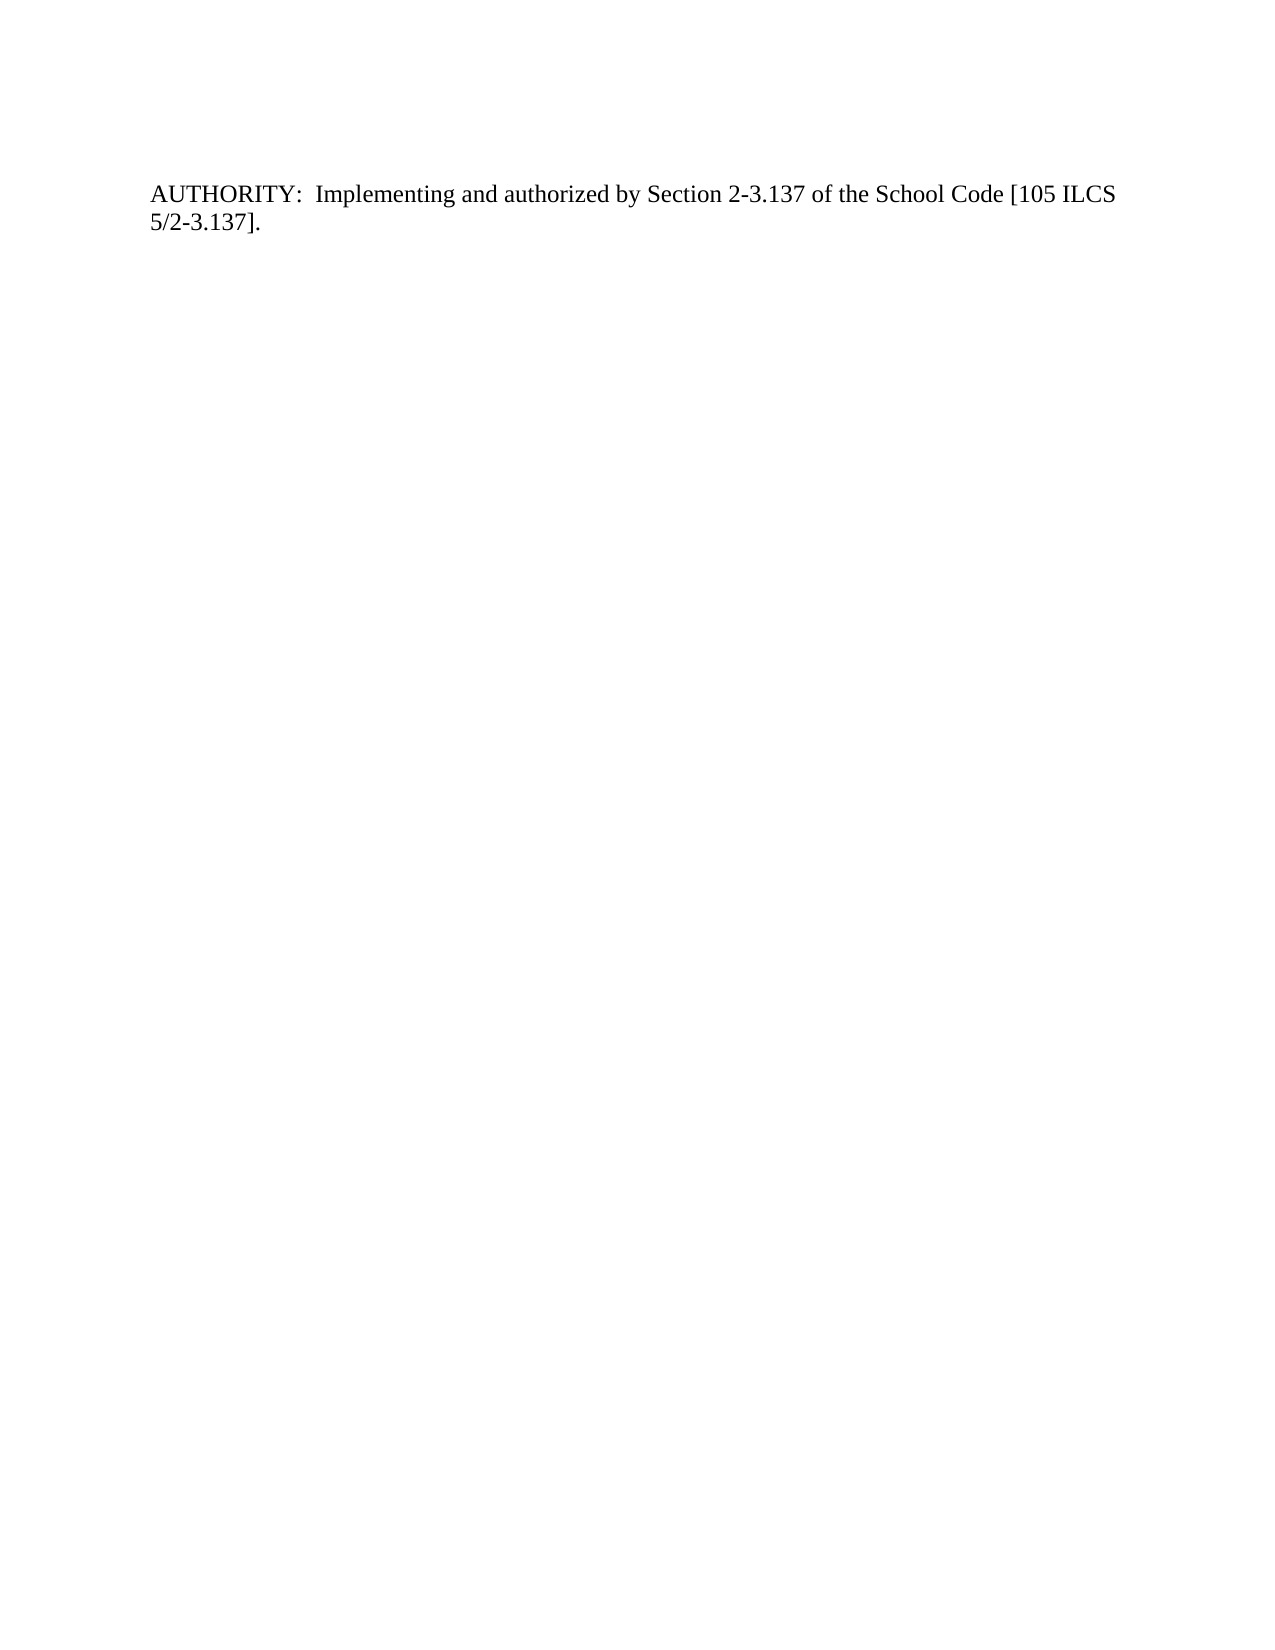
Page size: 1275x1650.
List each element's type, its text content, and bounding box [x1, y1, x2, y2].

text AUTHORITY: Implementing and authorized by Section 2-3.137 of the School Code [105 ILCS 5/2-3.137]. [150, 179, 1125, 236]
